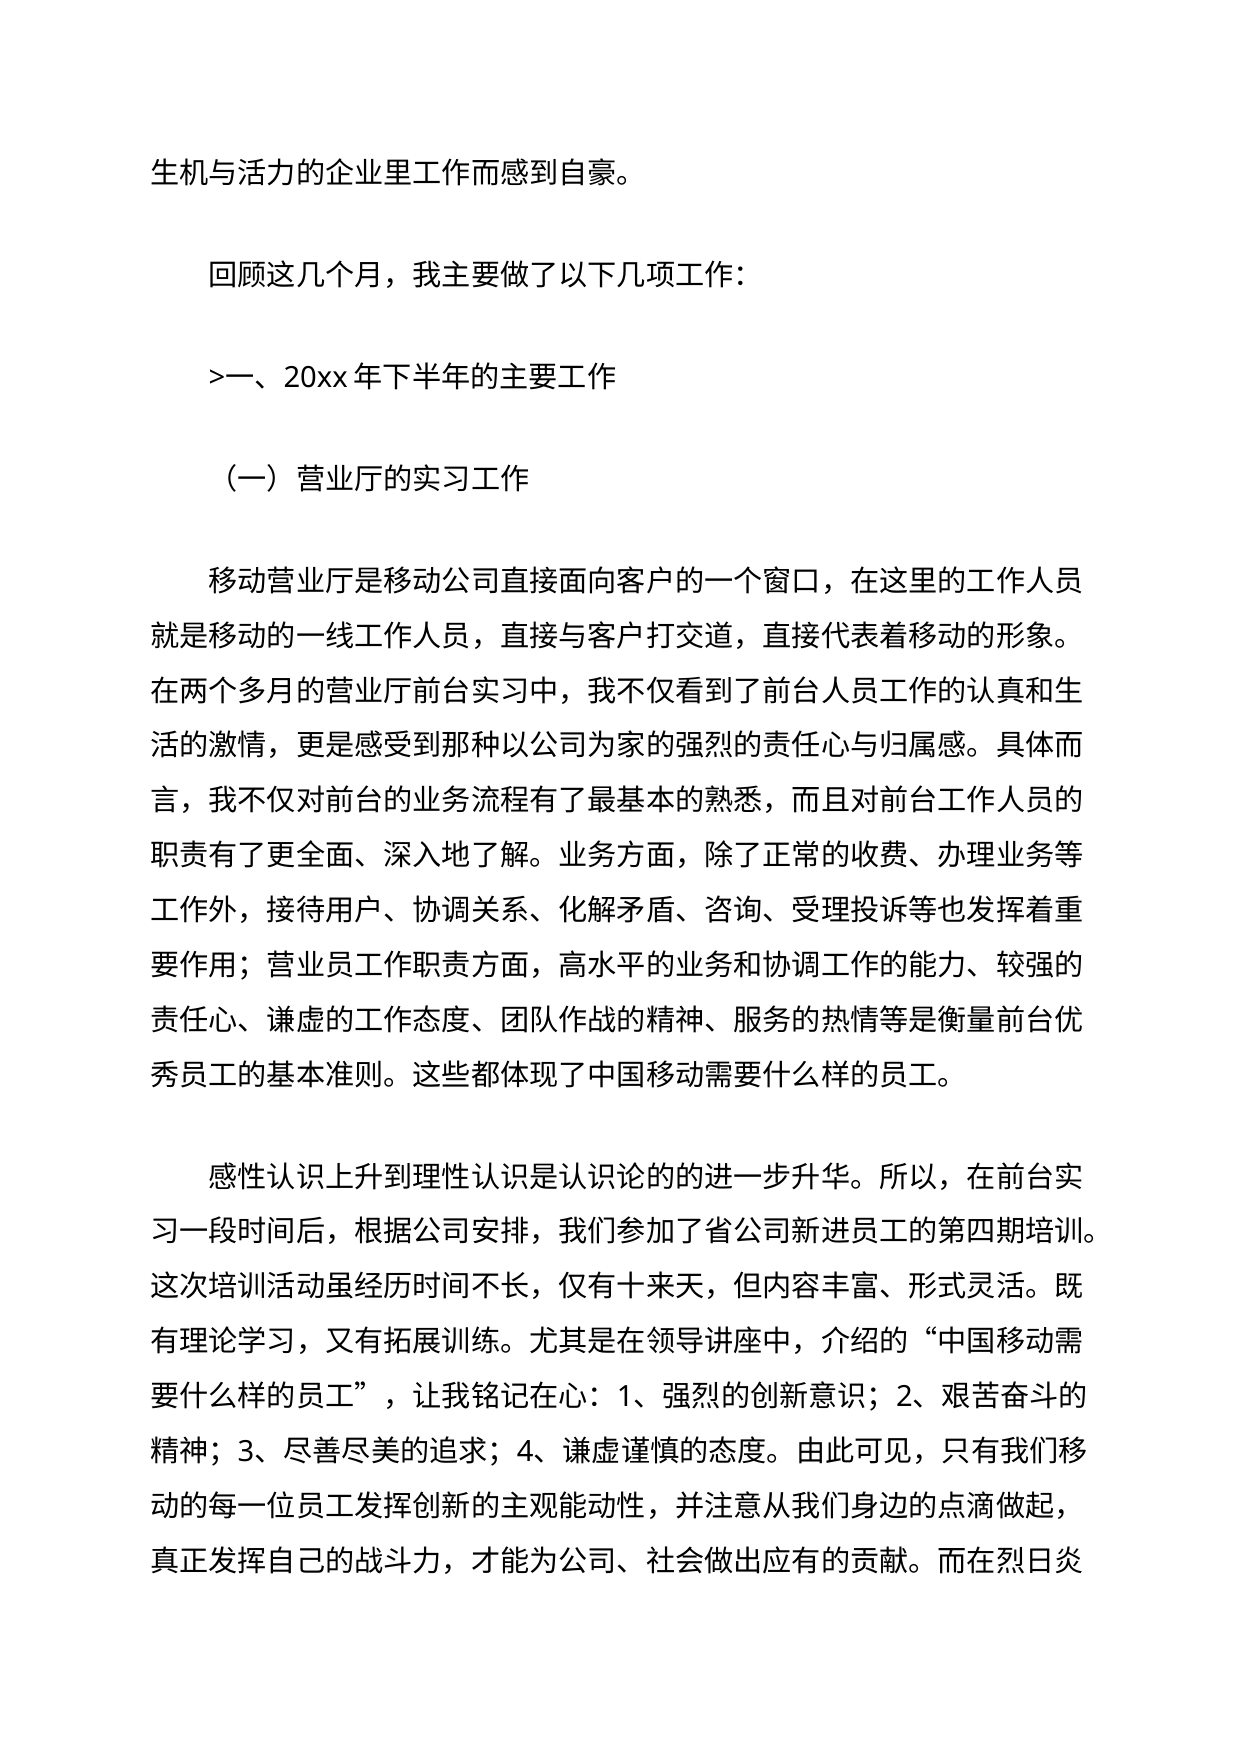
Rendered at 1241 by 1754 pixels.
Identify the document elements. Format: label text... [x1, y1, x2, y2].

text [150, 150, 1090, 192]
text 移动营业厅是移动公司直接面向客户的一个窗口，在这里的工作人员就是移动的一线工作人员，直接与客户打交道，直接代表着移动的形象。在两个多月的营业厅前台实习中，我不仅看到了前台人员工作的认真和生活的激情，更是感受到那种以公司为家的强烈的责任心与归属感。具体而言，我不仅对前台的业务流程有了最基本的熟悉，而且对前台工作人员的职责有了更全面、深入地了解。业务方面，除了正常的收费、办理业务等工作外，接待用户、协调关系、化解矛盾、咨询、受理投诉等也发挥着重要作用；营业员工作职责方面，高水平的业务和协调工作的能力、较强的责任心、谦虚的工作态度、团队作战的精神、服务的热情等是衡量前台优秀员工的基本准则。这些都体现了中国移动需要什么样的员工。 [150, 557, 1090, 1094]
text （一）营业厅的实习工作 [150, 456, 1090, 498]
text 回顾这几个月，我主要做了以下几项工作： [150, 252, 1090, 294]
text >一、20xx年下半年的主要工作 [150, 353, 1090, 396]
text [150, 1153, 1090, 1580]
